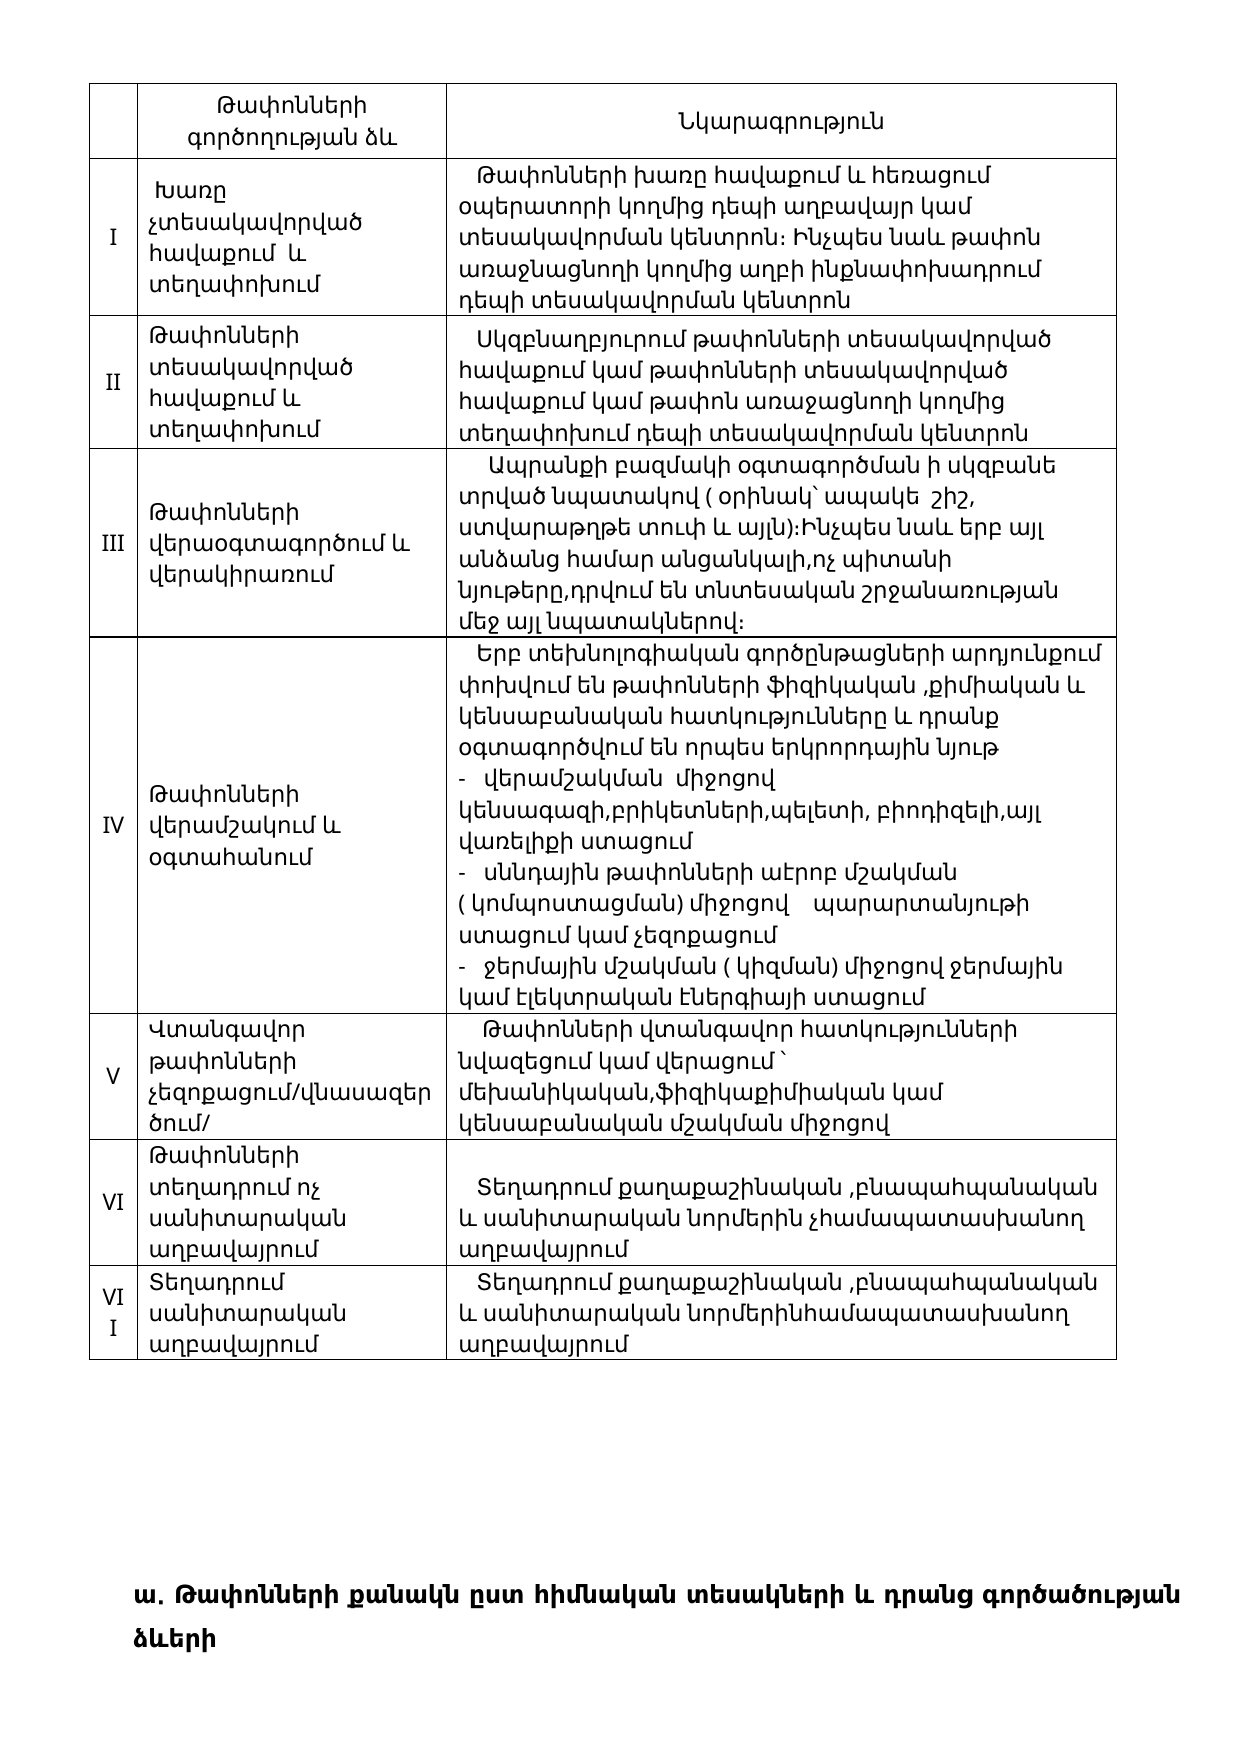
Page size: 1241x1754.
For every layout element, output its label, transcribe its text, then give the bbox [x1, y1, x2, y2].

table_cell Թափոնների տեղադրում ոչ սանիտարական աղբավայրում [138, 1140, 446, 1264]
table_cell I [90, 159, 137, 315]
table_cell Թափոնների վտանգավոր հատկությունների նվազեցում կամ վերացում ՝ մեխանիկական,ֆիզիկաքիմիական կամ կենսաբանական մշակման միջոցով [447, 1014, 1116, 1138]
table_cell VII [90, 1266, 137, 1359]
table_cell Վտանգավոր թափոնների չեզոքացում/վնասազերծում/ [138, 1014, 446, 1138]
table_cell Սկզբնաղբյուրում թափոնների տեսակավորված հավաքում կամ թափոնների տեսակավորված հավաքում կամ թափոն առաջացնողի կողմից տեղափոխում դեպի տեսակավորման կենտրոն [447, 316, 1116, 448]
table_cell Տեղադրում քաղաքաշինական ,բնապահպանական և սանիտարական նորմերին չհամապատասխանող աղբավայրում [447, 1140, 1116, 1264]
table_cell Ապրանքի բազմակի օգտագործման ի սկզբանե տրված նպատակով ( օրինակ՝ ապակե շիշ, ստվարաթղթե տուփ և այլն)։Ինչպես նաև երբ այլ անձանց համար անցանկալի,ոչ պիտանի նյութերը,դրվում են տնտեսական շրջանառության մեջ այլ նպատակներով։ [447, 449, 1116, 636]
table_cell Տեղադրում սանիտարական աղբավայրում [138, 1266, 446, 1359]
table_cell Թափոնների խառը հավաքում և հեռացում օպերատորի կողմից դեպի աղբավայր կամ տեսակավորման կենտրոն։ Ինչպես նաև թափոն առաջնացնողի կողմից աղբի ինքնափոխադրում դեպի տեսակավորման կենտրոն [447, 159, 1116, 315]
table_cell Թափոնների տեսակավորված հավաքում և տեղափոխում [138, 316, 446, 448]
table_cell V [90, 1014, 137, 1138]
table_cell Թափոնների վերամշակում և օգտահանում [138, 638, 446, 1012]
table_header [90, 84, 137, 158]
table_cell VI [90, 1140, 137, 1264]
table_cell Խառը չտեսակավորված հավաքում և տեղափոխում [138, 159, 446, 315]
table_cell Թափոնների վերաօգտագործում և վերակիրառում [138, 449, 446, 636]
table_header Նկարագրություն [447, 84, 1116, 158]
table_cell III [90, 449, 137, 636]
table_cell Երբ տեխնոլոգիական գործընթացների արդյունքում փոխվում են թափոնների ֆիզիկական ,քիմիական և կենսաբանական հատկությունները և դրանք օգտագործվում են որպես երկրորդային նյութ - վերամշակման միջոցով կենսագազի,բրիկետների,պելետի, բիոդիզելի,այլ վառելիքի ստացում - սննդային թափոնների աէրոբ մշակման ( կոմպոստացման) միջոցով պարարտանյութի ստացում կամ չեզոքացում - ջերմային մշակման ( կիզման) միջոցով ջերմային կամ էլեկտրական էներգիայի ստացում [447, 638, 1116, 1012]
table_cell Տեղադրում քաղաքաշինական ,բնապահպանական և սանիտարական նորմերինհամապատասխանող աղբավայրում [447, 1266, 1116, 1359]
table_cell IV [90, 638, 137, 1012]
table_header Թափոնների գործողության ձև [138, 84, 446, 158]
list ա․ Թափոնների քանակն ըստ հիմնական տեսակների և դրանց գործածության ձևերի [133, 1579, 1181, 1653]
table_cell II [90, 316, 137, 448]
